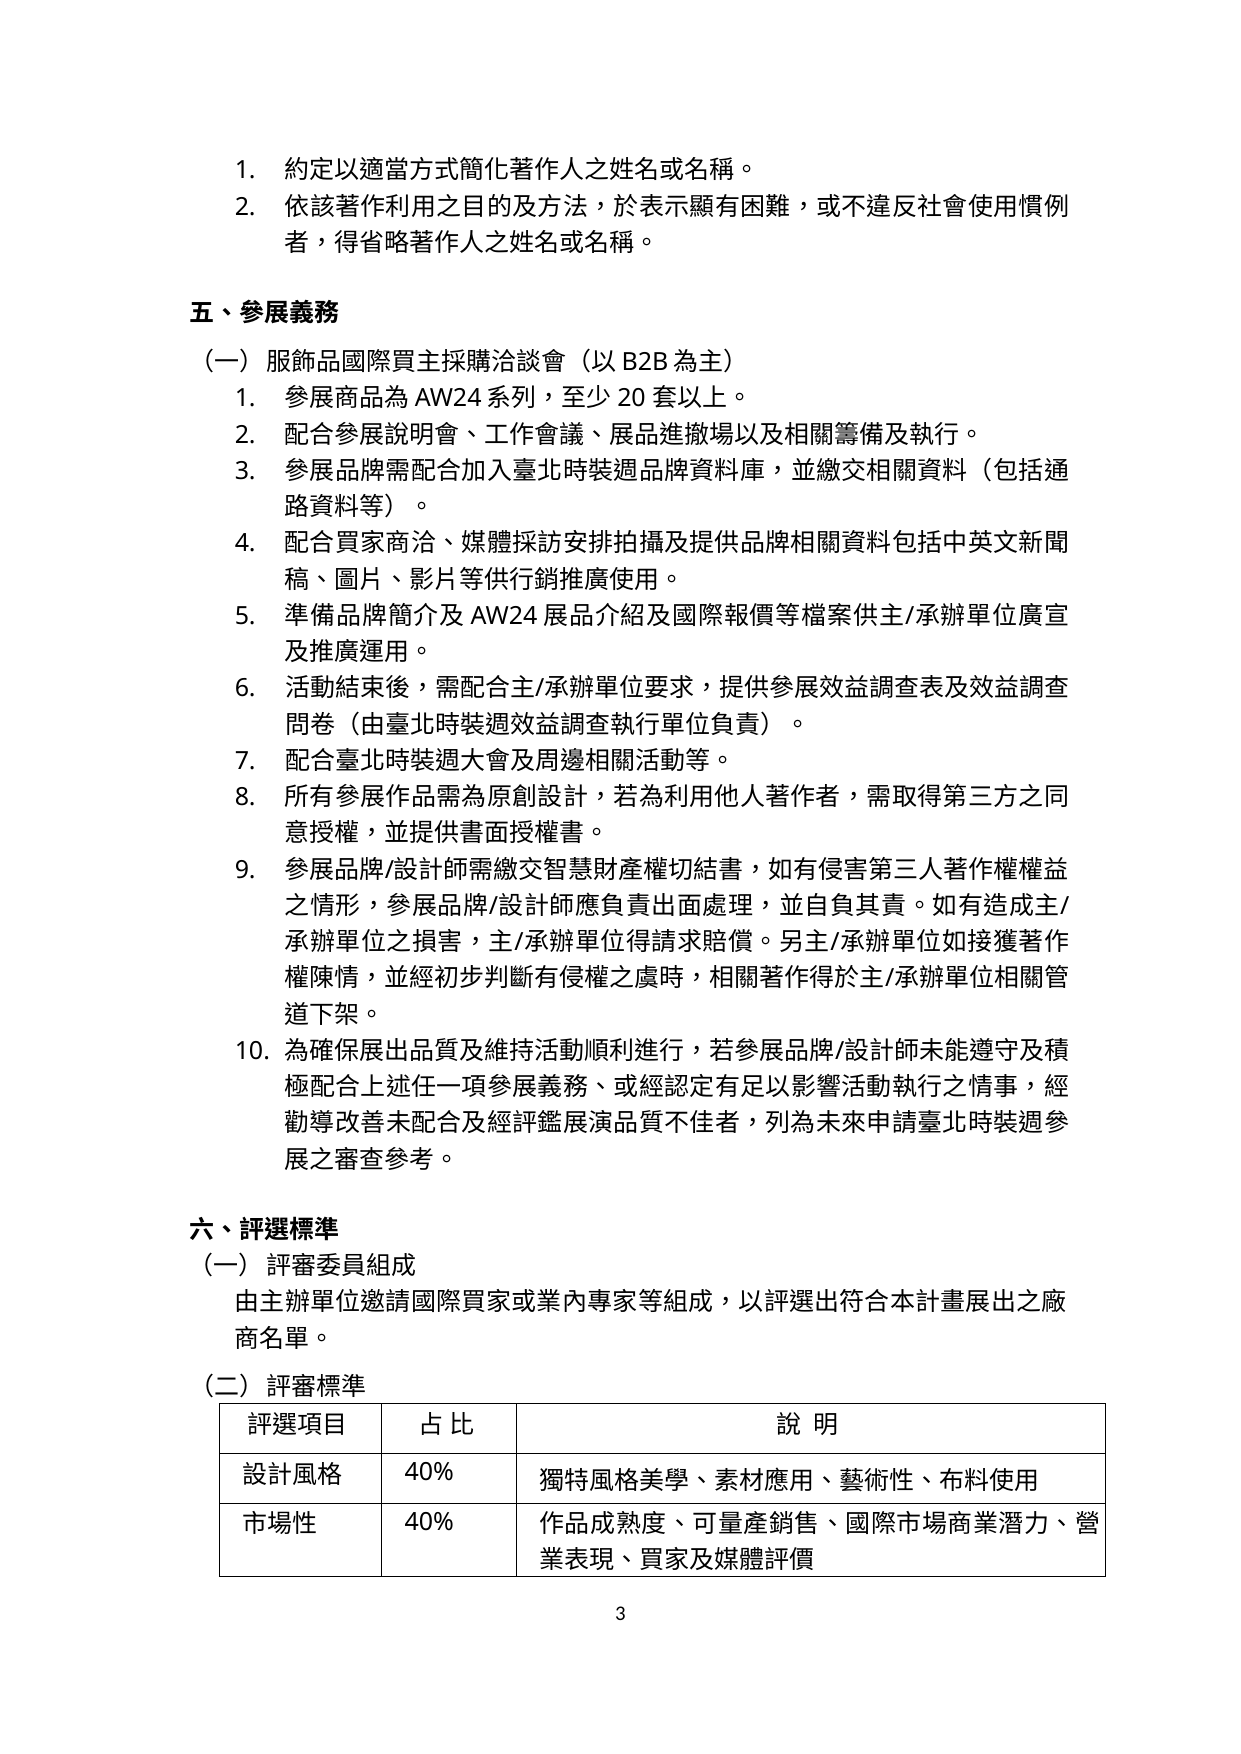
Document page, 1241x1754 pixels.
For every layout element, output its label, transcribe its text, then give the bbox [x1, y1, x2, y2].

table_cell 設計風格 [220, 1454, 381, 1503]
list 依該著作利用之目的及方法，於表示顯有困難，或不違反社會使用慣例者，得省略著作人之姓名或名稱。 [234, 186, 1069, 259]
list 所有參展作品需為原創設計，若為利用他人著作者，需取得第三方之同意授權，並提供書面授權書。 [234, 777, 1069, 849]
list 評選標準 [189, 1209, 1069, 1246]
list 約定以適當方式簡化著作人之姓名或名稱。 [234, 150, 1069, 186]
list 活動結束後，需配合主/承辦單位要求，提供參展效益調查表及效益調查問卷（由臺北時裝週效益調查執行單位負責）。 [234, 668, 1069, 740]
table_cell 40% [382, 1454, 516, 1503]
table_cell 獨特風格美學、素材應用、藝術性、布料使用 [517, 1454, 1105, 1503]
list 參展義務 [189, 293, 1069, 329]
list 準備品牌簡介及AW24展品介紹及國際報價等檔案供主/承辦單位廣宣及推廣運用。 [234, 595, 1069, 668]
list 評審委員組成 [189, 1246, 1069, 1282]
list 服飾品國際買主採購洽談會（以B2B為主） [189, 342, 1069, 378]
list 參展品牌需配合加入臺北時裝週品牌資料庫，並繳交相關資料（包括通路資料等）。 [234, 450, 1069, 523]
list 為確保展出品質及維持活動順利進行，若參展品牌/設計師未能遵守及積極配合上述任一項參展義務、或經認定有足以影響活動執行之情事，經勸導改善未配合及經評鑑展演品質不佳者，列為未來申請臺北時裝週參展之審查參考。 [234, 1030, 1069, 1175]
table_cell 作品成熟度、可量產銷售、國際市場商業潛力、營業表現、買家及媒體評價 [517, 1504, 1105, 1576]
table_header 占 比 [382, 1404, 516, 1453]
list 評審標準 [189, 1367, 1069, 1403]
table_cell 40% [382, 1504, 516, 1576]
table_header 說 明 [517, 1404, 1105, 1453]
list 參展商品為AW24系列，至少 20 套以上。 [234, 378, 1069, 414]
list 配合買家商洽、媒體採訪安排拍攝及提供品牌相關資料包括中英文新聞稿、圖片、影片等供行銷推廣使用。 [234, 523, 1069, 595]
text 由主辦單位邀請國際買家或業內專家等組成，以評選出符合本計畫展出之廠商名單。 [234, 1282, 1069, 1354]
list 參展品牌/設計師需繳交智慧財產權切結書，如有侵害第三人著作權權益之情形，參展品牌/設計師應負責出面處理，並自負其責。如有造成主/承辦單位之損害，主/承辦單位得請求賠償。另主/承辦單位如接獲著作權陳情，並經初步判斷有侵權之虞時，相關著作得於主/承辦單位相關管道下架。 [234, 849, 1069, 1030]
table_cell 市場性 [220, 1504, 381, 1576]
table_header 評選項目 [220, 1404, 381, 1453]
list 配合參展說明會、工作會議、展品進撤場以及相關籌備及執行。 [234, 414, 1069, 450]
list 配合臺北時裝週大會及周邊相關活動等。 [234, 740, 1069, 777]
